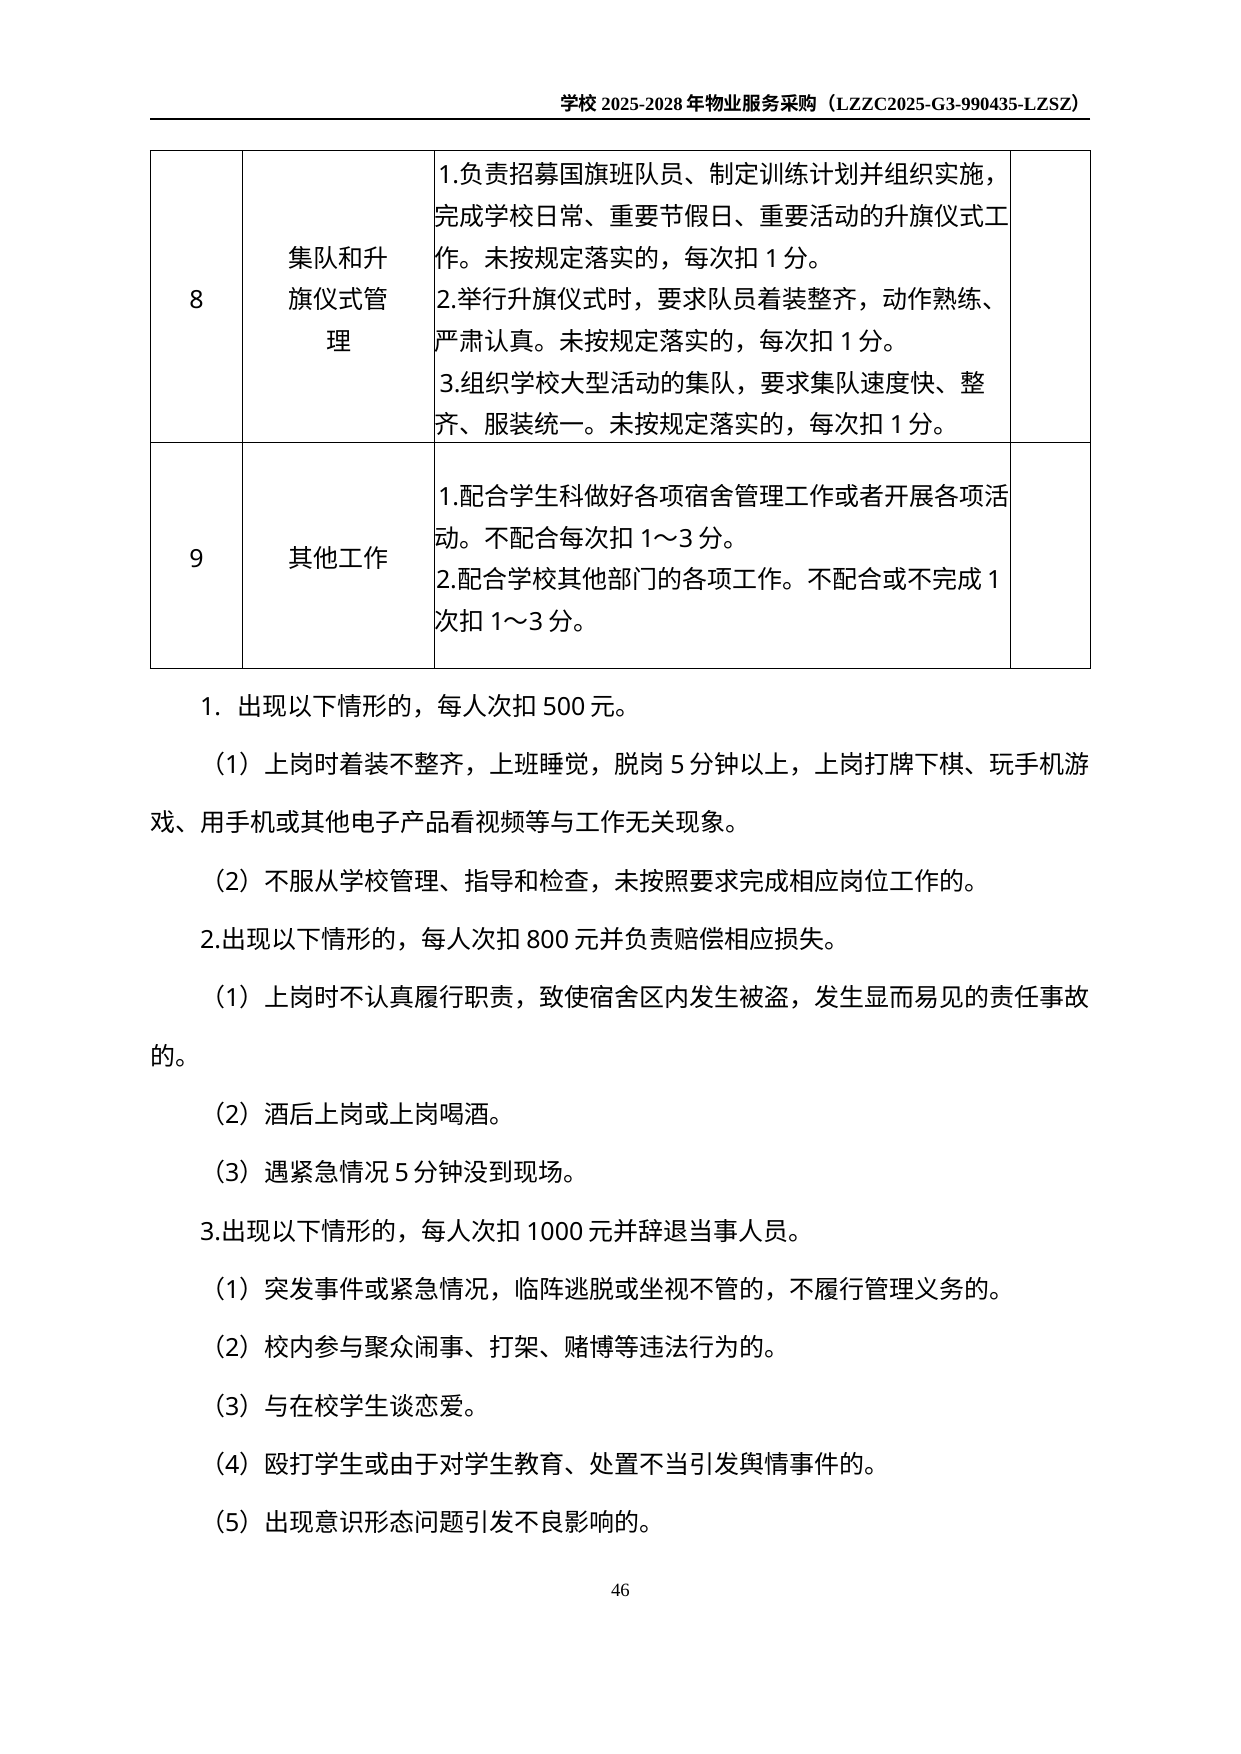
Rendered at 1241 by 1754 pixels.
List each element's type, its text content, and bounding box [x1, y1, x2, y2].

table_cell [1011, 443, 1090, 668]
text 2.出现以下情形的，每人次扣800元并负责赔偿相应损失。 [150, 902, 1090, 960]
table_cell [1011, 151, 1090, 442]
table_cell 8 [151, 151, 242, 442]
table_cell 集队和升 旗仪式管 理 [243, 151, 434, 442]
table_cell 其他工作 [243, 443, 434, 668]
list 出现以下情形的，每人次扣500元。 [150, 669, 1090, 727]
text （3）遇紧急情况5分钟没到现场。 [150, 1135, 1090, 1193]
table_cell 1.配合学生科做好各项宿舍管理工作或者开展各项活动。不配合每次扣1～3分。 2.配合学校其他部门的各项工作。不配合或不完成1次扣1～3分。 [435, 443, 1010, 668]
text （5）出现意识形态问题引发不良影响的。 [150, 1485, 1090, 1543]
text （2）校内参与聚众闹事、打架、赌博等违法行为的。 [150, 1310, 1090, 1368]
text （1）突发事件或紧急情况，临阵逃脱或坐视不管的，不履行管理义务的。 [150, 1252, 1090, 1310]
text （3）与在校学生谈恋爱。 [150, 1368, 1090, 1427]
text （2）不服从学校管理、指导和检查，未按照要求完成相应岗位工作的。 [150, 843, 1090, 902]
table_cell 1.负责招募国旗班队员、制定训练计划并组织实施，完成学校日常、重要节假日、重要活动的升旗仪式工作。未按规定落实的，每次扣1分。 2.举行升旗仪式时，要求队员着装整齐，动作熟练、严肃认真。未按规定落实的，每次扣1分。 3.组织学校大型活动的集队，要求集队速度快、整齐、服装统一。未按规定落实的，每次扣1分。 [435, 151, 1010, 442]
text （2）酒后上岗或上岗喝酒。 [150, 1077, 1090, 1135]
text （1）上岗时着装不整齐，上班睡觉，脱岗5分钟以上，上岗打牌下棋、玩手机游戏、用手机或其他电子产品看视频等与工作无关现象。 [150, 727, 1090, 843]
table_cell 9 [151, 443, 242, 668]
text （1）上岗时不认真履行职责，致使宿舍区内发生被盗，发生显而易见的责任事故的。 [150, 960, 1090, 1077]
text 3.出现以下情形的，每人次扣1000元并辞退当事人员。 [150, 1193, 1090, 1252]
text （4）殴打学生或由于对学生教育、处置不当引发舆情事件的。 [150, 1427, 1090, 1485]
